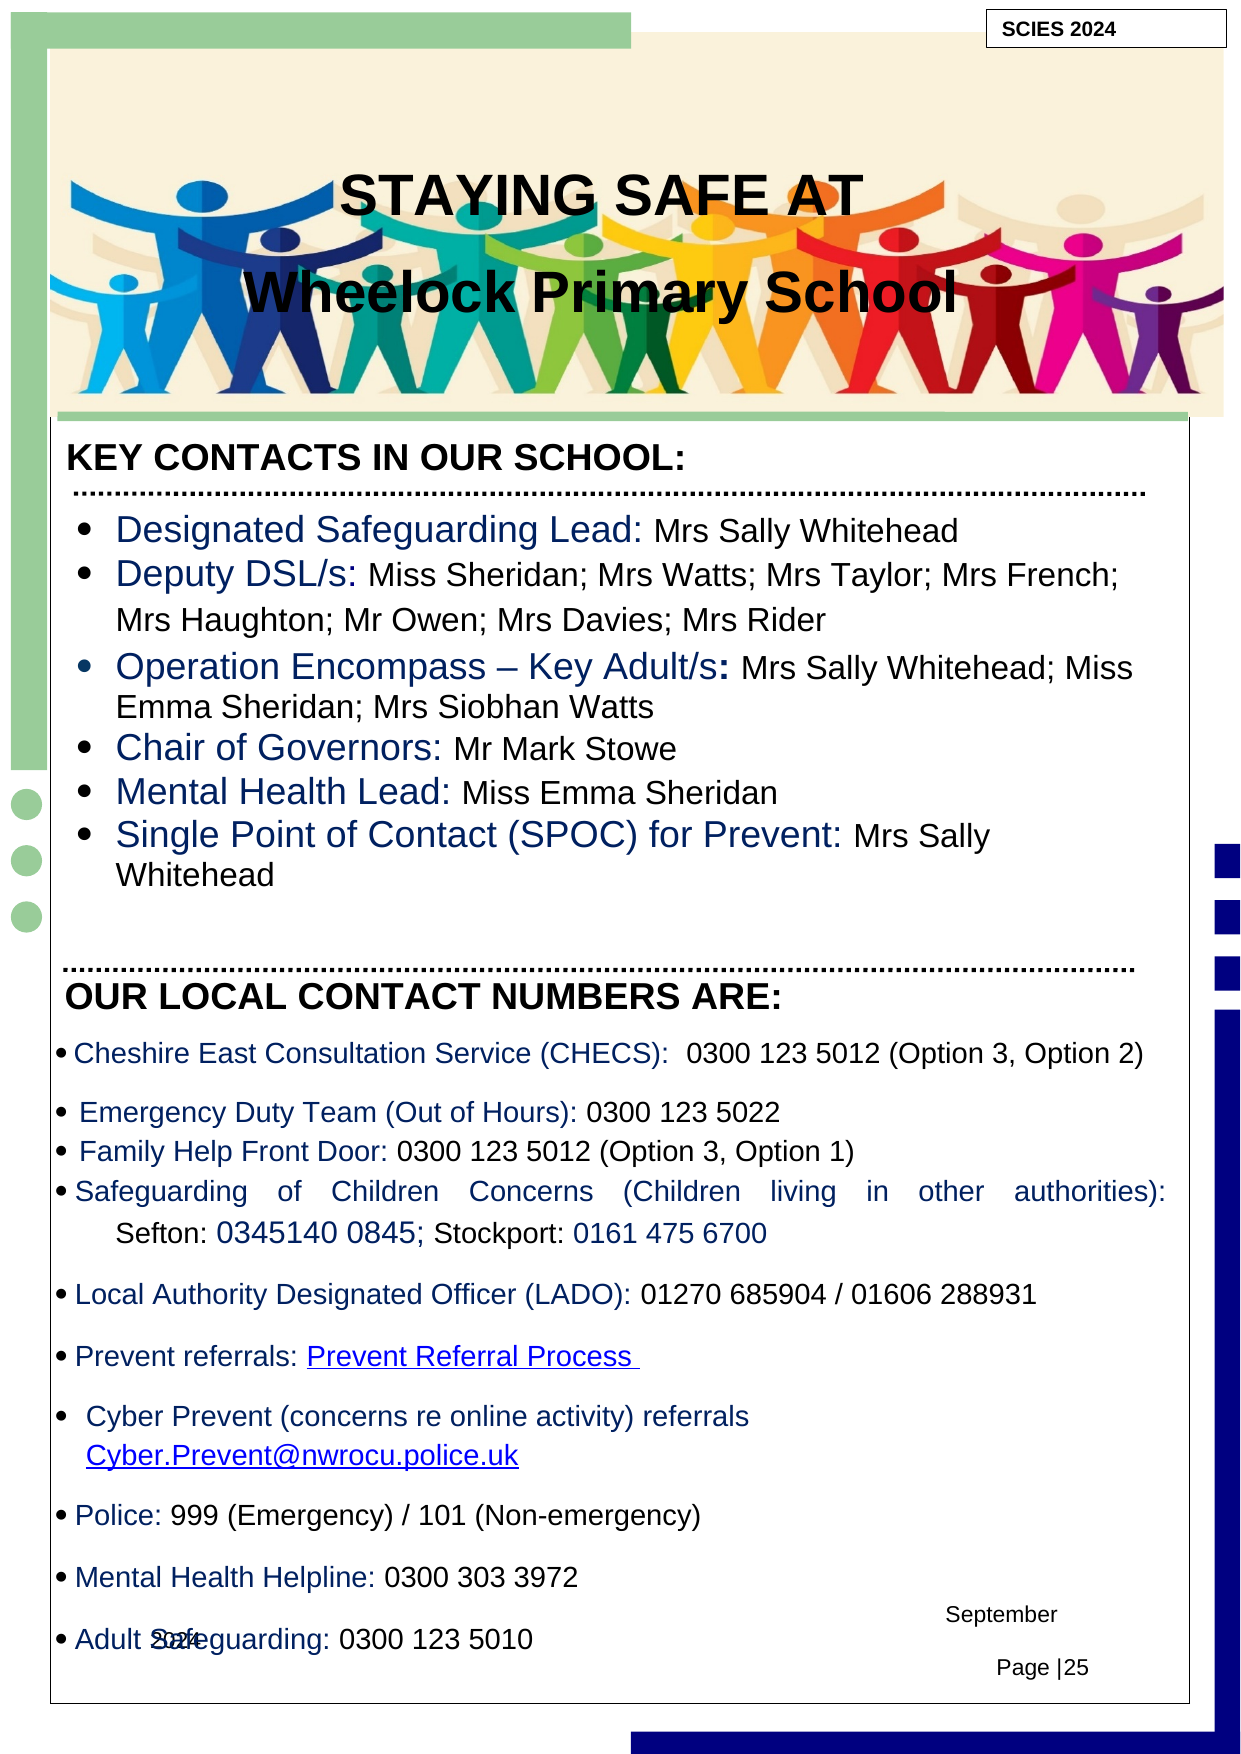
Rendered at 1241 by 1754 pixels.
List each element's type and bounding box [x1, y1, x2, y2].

picture [145, 302, 158, 340]
picture [50, 32, 1224, 417]
